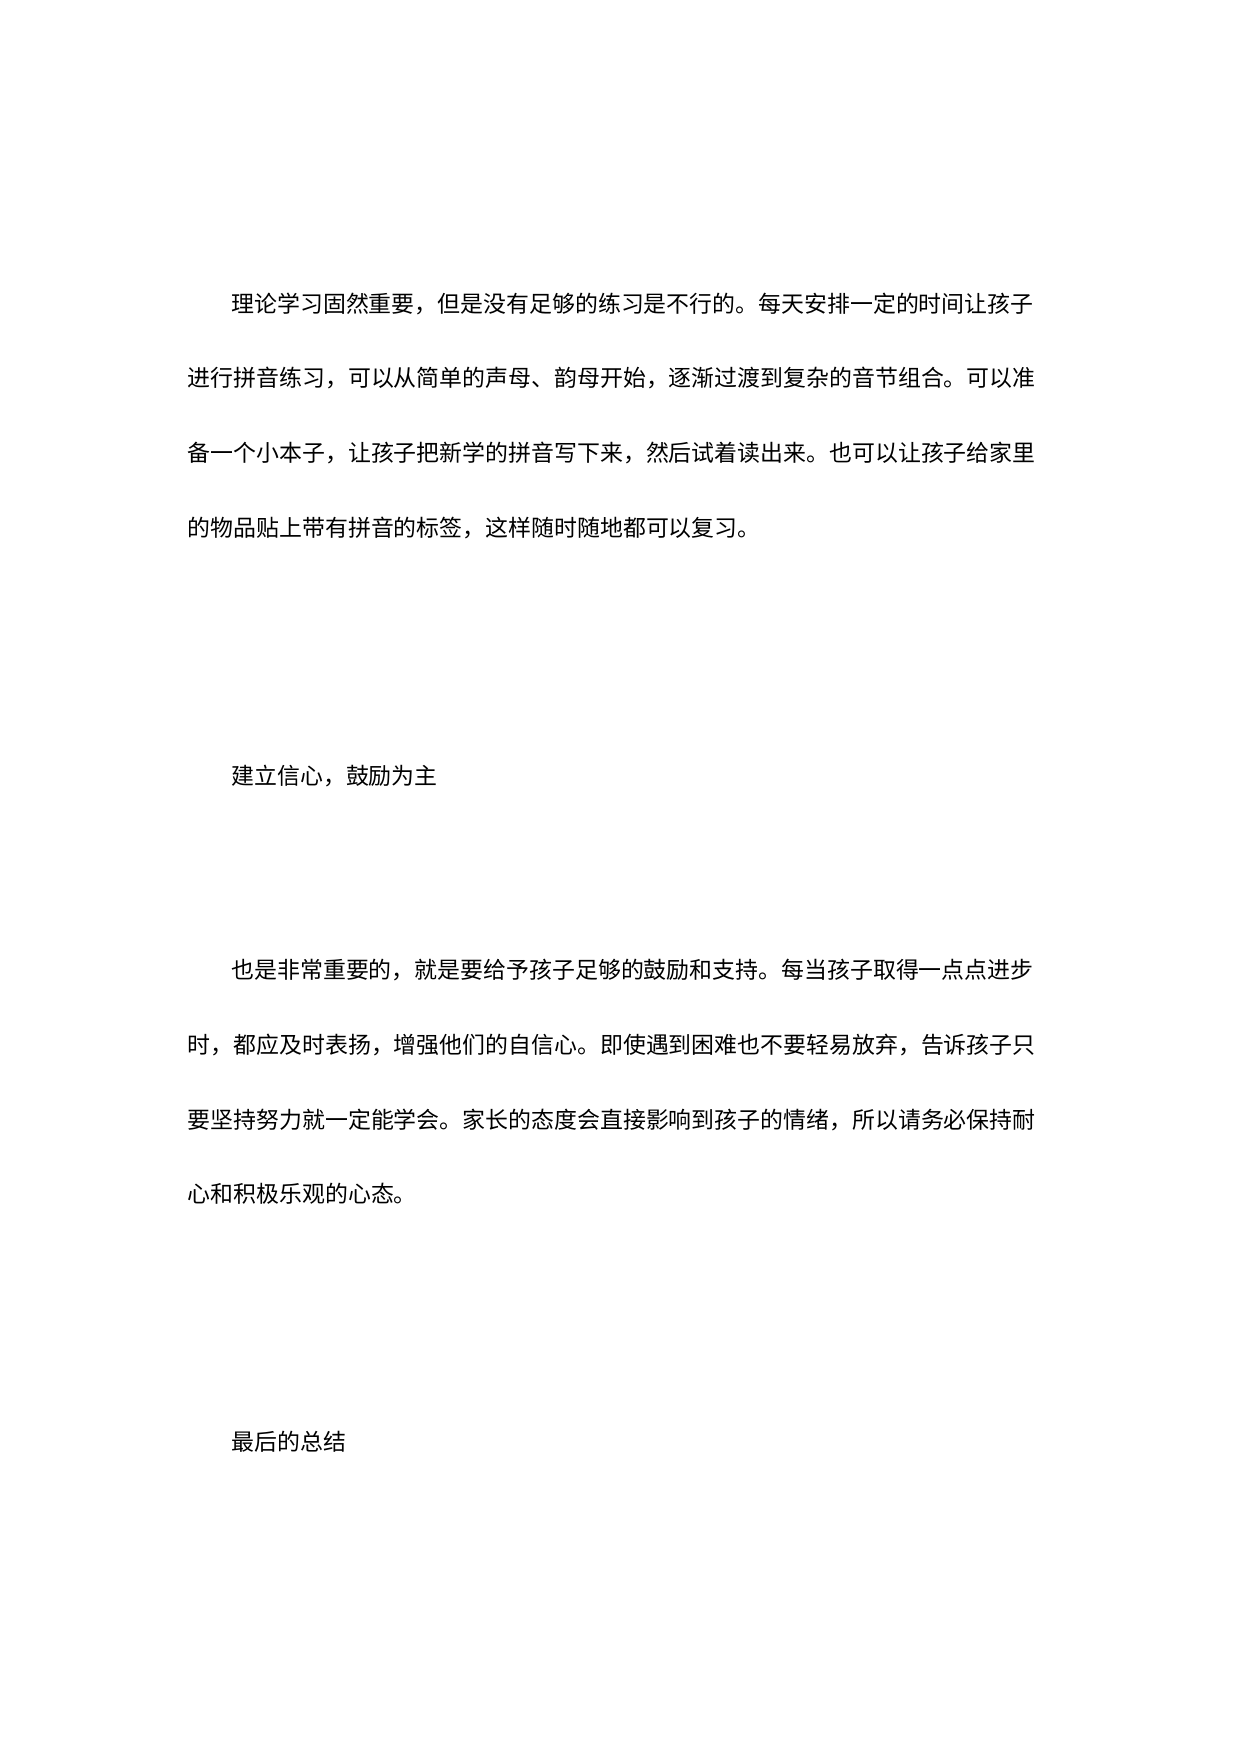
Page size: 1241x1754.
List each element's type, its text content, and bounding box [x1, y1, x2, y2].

text 理论学习固然重要，但是没有足够的练习是不行的。每天安排一定的时间让孩子进行拼音练习，可以从简单的声母、韵母开始，逐渐过渡到复杂的音节组合。可以准备一个小本子，让孩子把新学的拼音写下来，然后试着读出来。也可以让孩子给家里的物品贴上带有拼音的标签，这样随时随地都可以复习。 [187, 270, 1053, 559]
text 最后的总结 [187, 1408, 1053, 1473]
text 建立信心，鼓励为主 [187, 742, 1053, 807]
text 也是非常重要的，就是要给予孩子足够的鼓励和支持。每当孩子取得一点点进步时，都应及时表扬，增强他们的自信心。即使遇到困难也不要轻易放弃，告诉孩子只要坚持努力就一定能学会。家长的态度会直接影响到孩子的情绪，所以请务必保持耐心和积极乐观的心态。 [187, 936, 1053, 1225]
